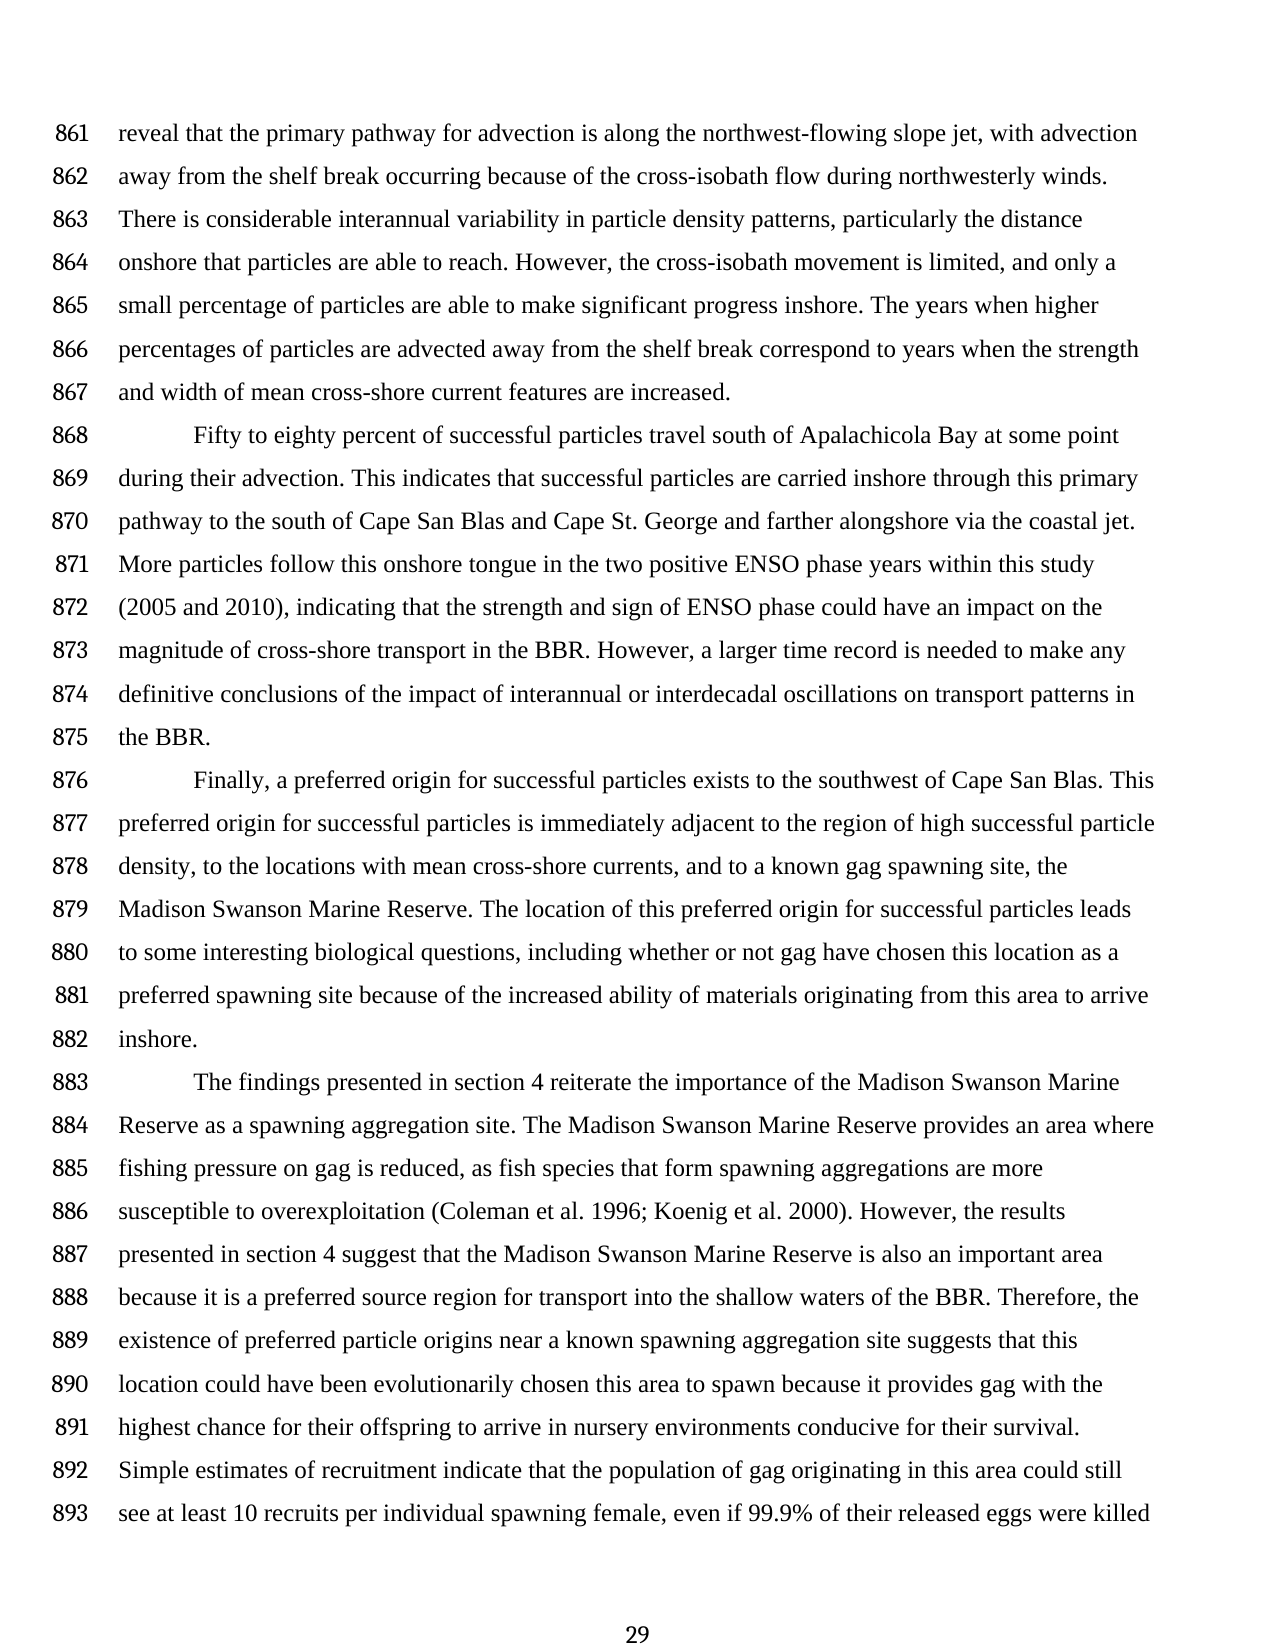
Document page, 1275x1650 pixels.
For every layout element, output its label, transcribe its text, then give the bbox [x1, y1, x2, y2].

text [118, 1067, 1157, 1527]
text Fifty to eighty percent of successful particles travel south of Apalachicola Bay at some point during their advection. This indicates that successful particles are carried inshore through this primary pathway to the south of Cape San Blas and Cape St. George and farther alongshore via the coastal jet. More particles follow this onshore tongue in the two positive ENSO phase years within this study (2005 and 2010), indicating that the strength and sign of ENSO phase could have an impact on the magnitude of cross-shore transport in the BBR. However, a larger time record is needed to make any definitive conclusions of the impact of interannual or interdecadal oscillations on transport patterns in the BBR. [118, 420, 1157, 751]
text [118, 118, 1157, 406]
text Finally, a preferred origin for successful particles exists to the southwest of Cape San Blas. This preferred origin for successful particles is immediately adjacent to the region of high successful particle density, to the locations with mean cross-shore currents, and to a known gag spawning site, the Madison Swanson Marine Reserve. The location of this preferred origin for successful particles leads to some interesting biological questions, including whether or not gag have chosen this location as a preferred spawning site because of the increased ability of materials originating from this area to arrive inshore. [118, 765, 1157, 1052]
